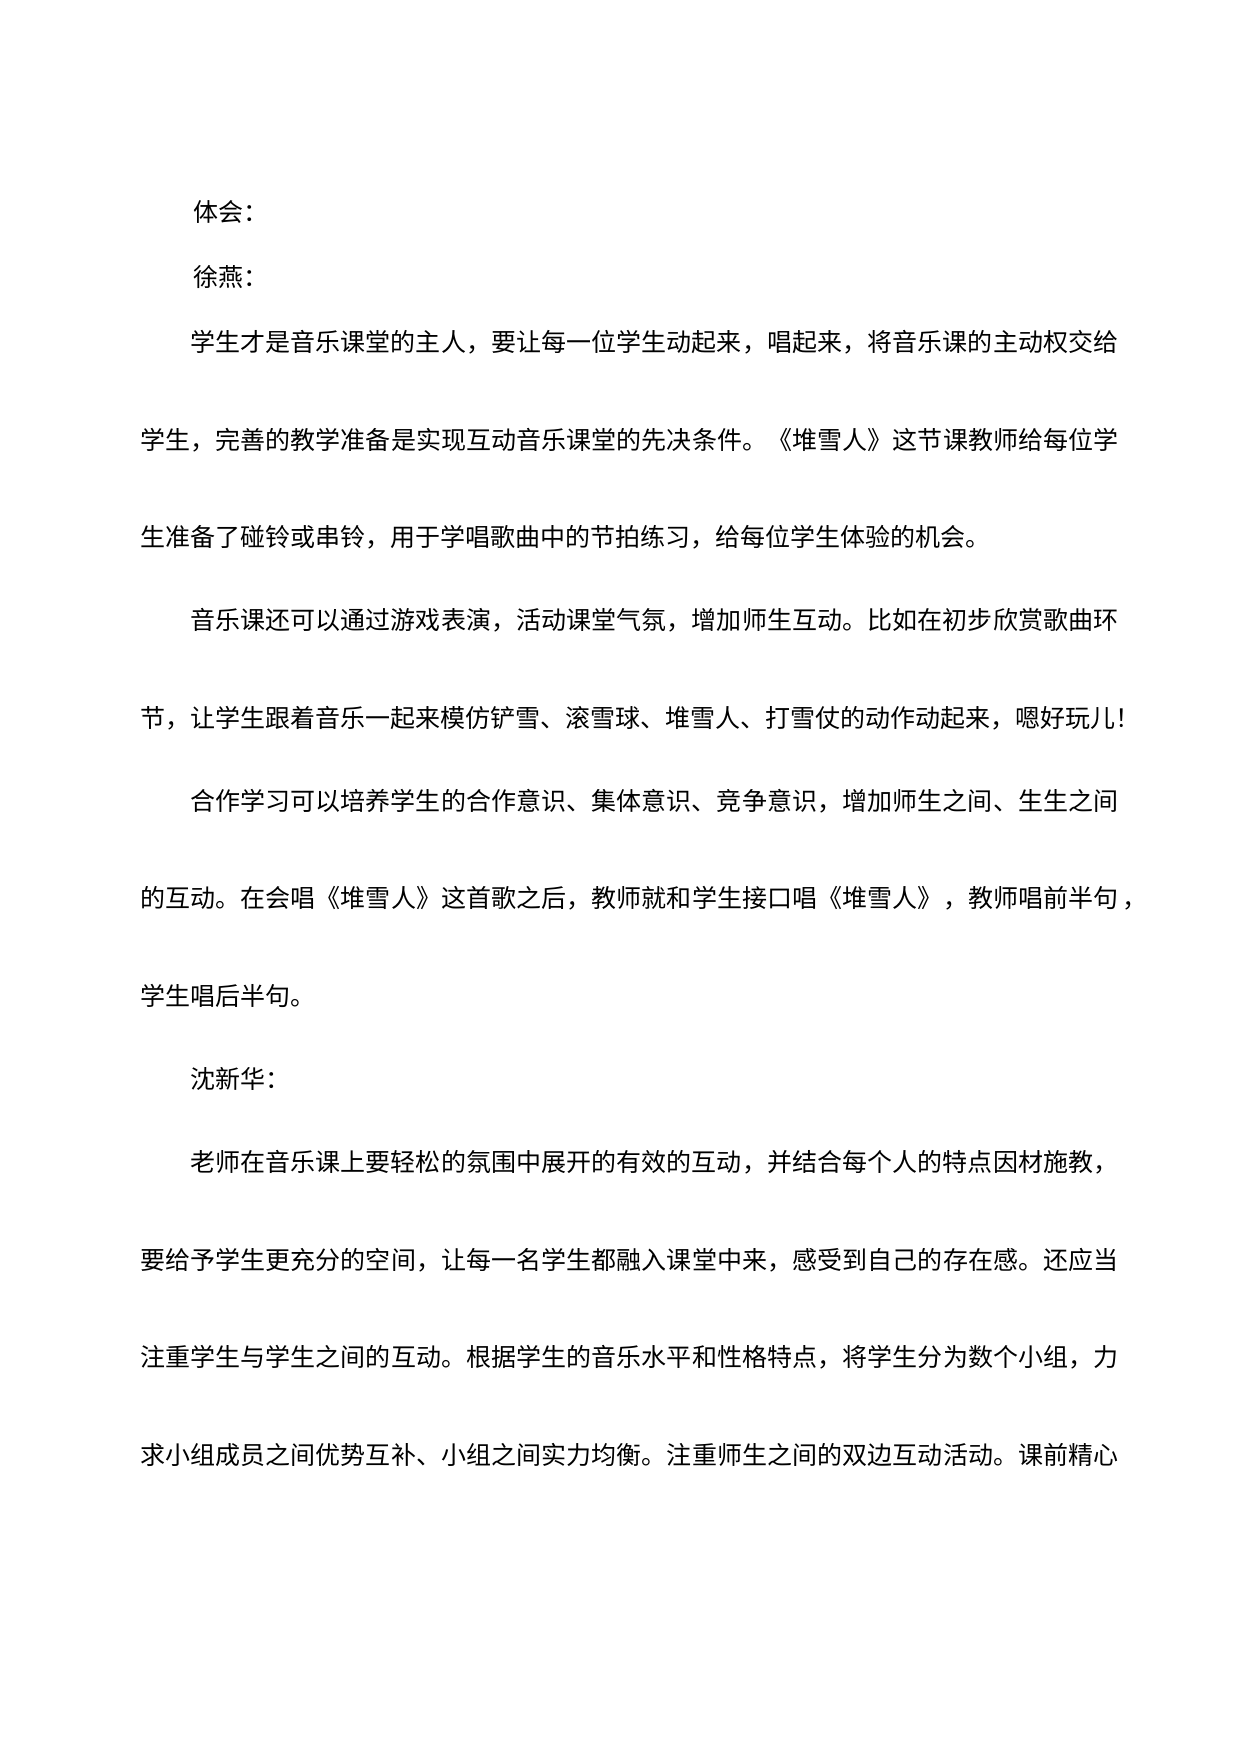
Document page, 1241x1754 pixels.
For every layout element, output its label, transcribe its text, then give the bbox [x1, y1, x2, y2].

list 学生才是音乐课堂的主人，要让每一位学生动起来，唱起来，将音乐课的主动权交给学生，完善的教学准备是实现互动音乐课堂的先决条件。《堆雪人》这节课教师给每位学生准备了碰铃或串铃，用于学唱歌曲中的节拍练习，给每位学生体验的机会。 [140, 308, 1122, 568]
list 音乐课还可以通过游戏表演，活动课堂气氛，增加师生互动。比如在初步欣赏歌曲环节，让学生跟着音乐一起来模仿铲雪、滚雪球、堆雪人、打雪仗的动作动起来，嗯好玩儿！ [140, 586, 1122, 749]
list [140, 1128, 1122, 1486]
text 体会： [118, 178, 1122, 243]
text 徐燕： [118, 243, 1122, 308]
list 沈新华： [140, 1045, 1122, 1110]
list 合作学习可以培养学生的合作意识、集体意识、竞争意识，增加师生之间、生生之间的互动。在会唱《堆雪人》这首歌之后，教师就和学生接口唱《堆雪人》，教师唱前半句，学生唱后半句。 [140, 767, 1122, 1027]
